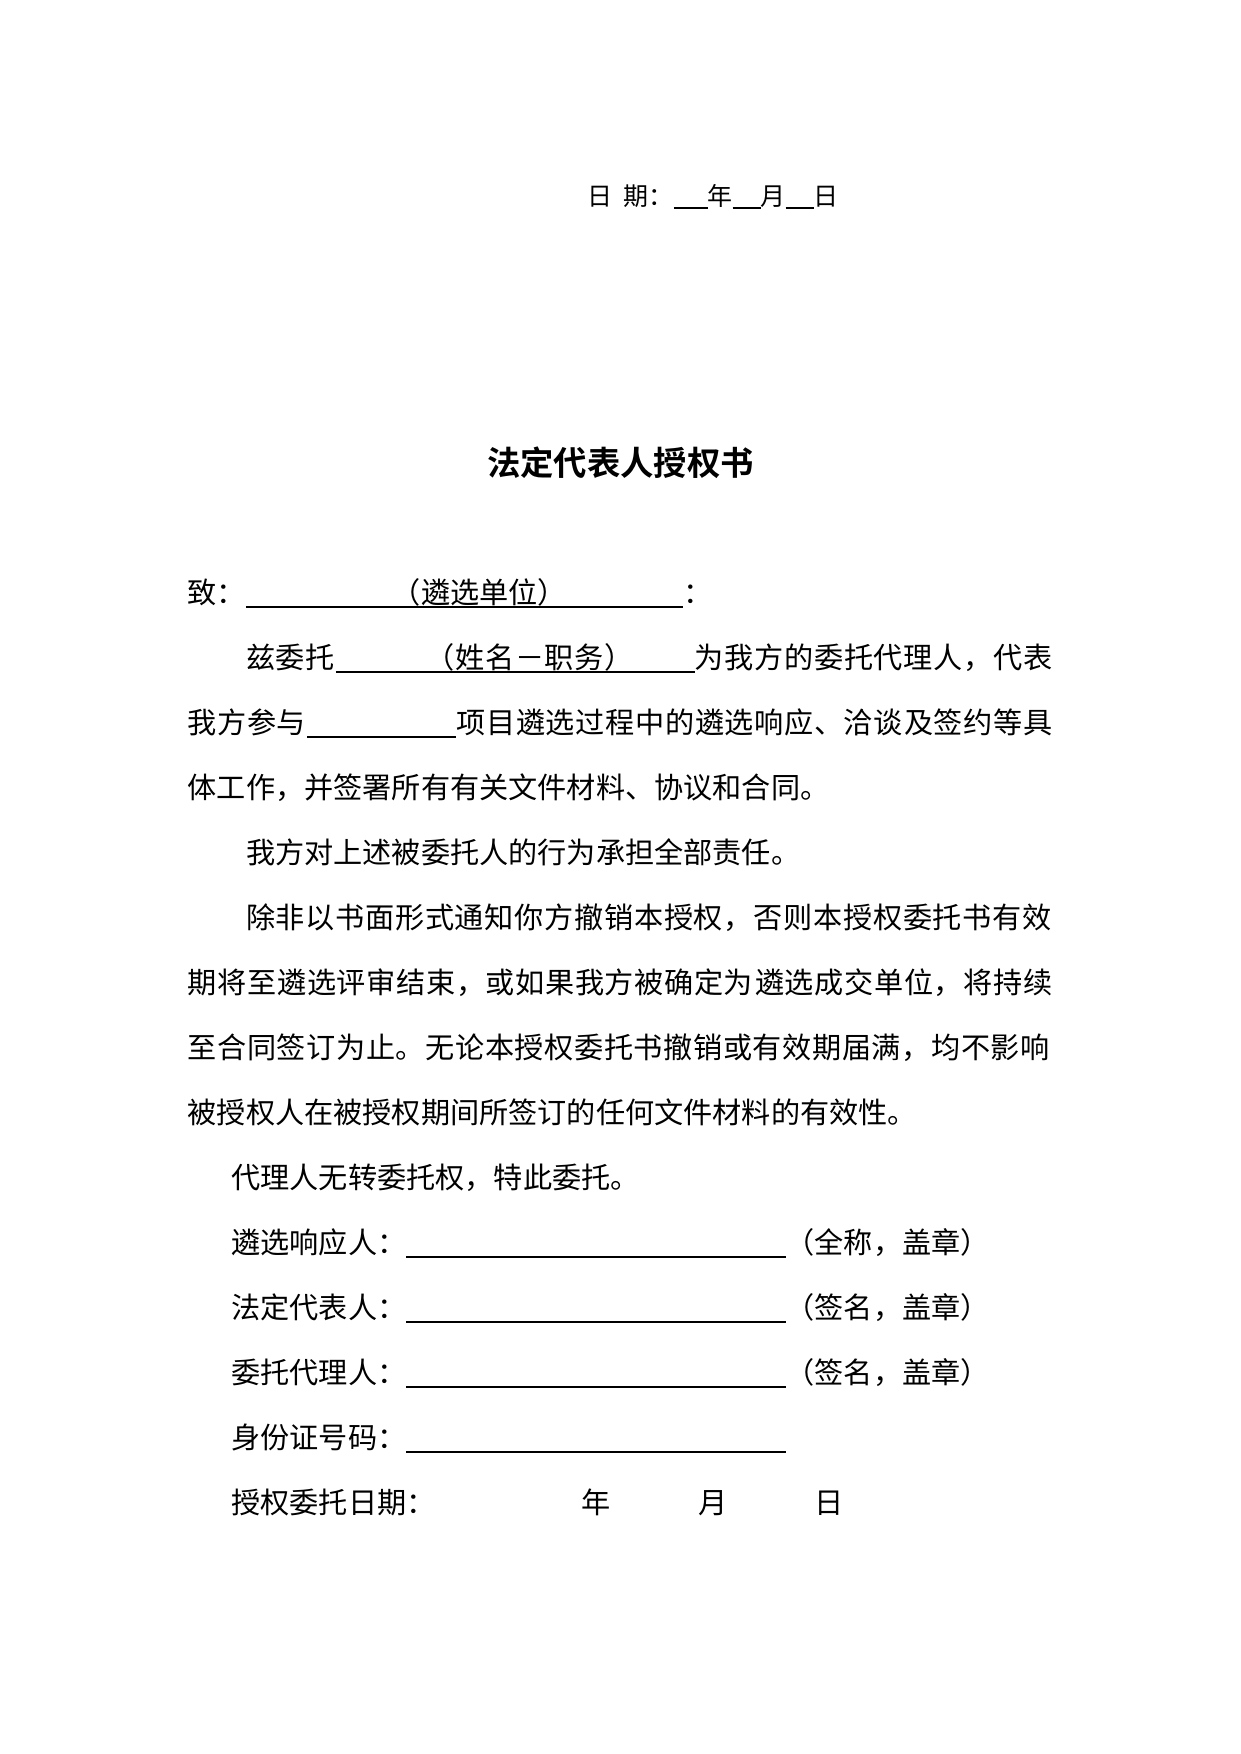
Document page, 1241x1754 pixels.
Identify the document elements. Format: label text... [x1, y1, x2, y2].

text 除非以书面形式通知你方撤销本授权，否则本授权委托书有效期将至遴选评审结束，或如果我方被确定为遴选成交单位，将持续至合同签订为止。无论本授权委托书撤销或有效期届满，均不影响被授权人在被授权期间所签订的任何文件材料的有效性。 [187, 883, 1053, 1143]
text 代理人无转委托权，特此委托。 [187, 1143, 1053, 1208]
text 委托代理人： （签名，盖章） [187, 1338, 1053, 1403]
text 法定代表人授权书 [187, 428, 1053, 493]
text 法定代表人： （签名，盖章） [187, 1273, 1053, 1338]
text 遴选响应人： （全称，盖章） [187, 1208, 1053, 1273]
text 身份证号码： [187, 1403, 1053, 1468]
text 我方对上述被委托人的行为承担全部责任。 [187, 818, 1053, 883]
text 致： （遴选单位） ： [187, 558, 1053, 623]
text 兹委托 （姓名－职务） 为我方的委托代理人，代表我方参与 项目遴选过程中的遴选响应、洽谈及签约等具体工作，并签署所有有关文件材料、协议和合同。 [187, 623, 1053, 818]
text 日 期： 年 月 日 [187, 162, 1053, 227]
text 授权委托日期： 年 月 日 [187, 1468, 1053, 1533]
